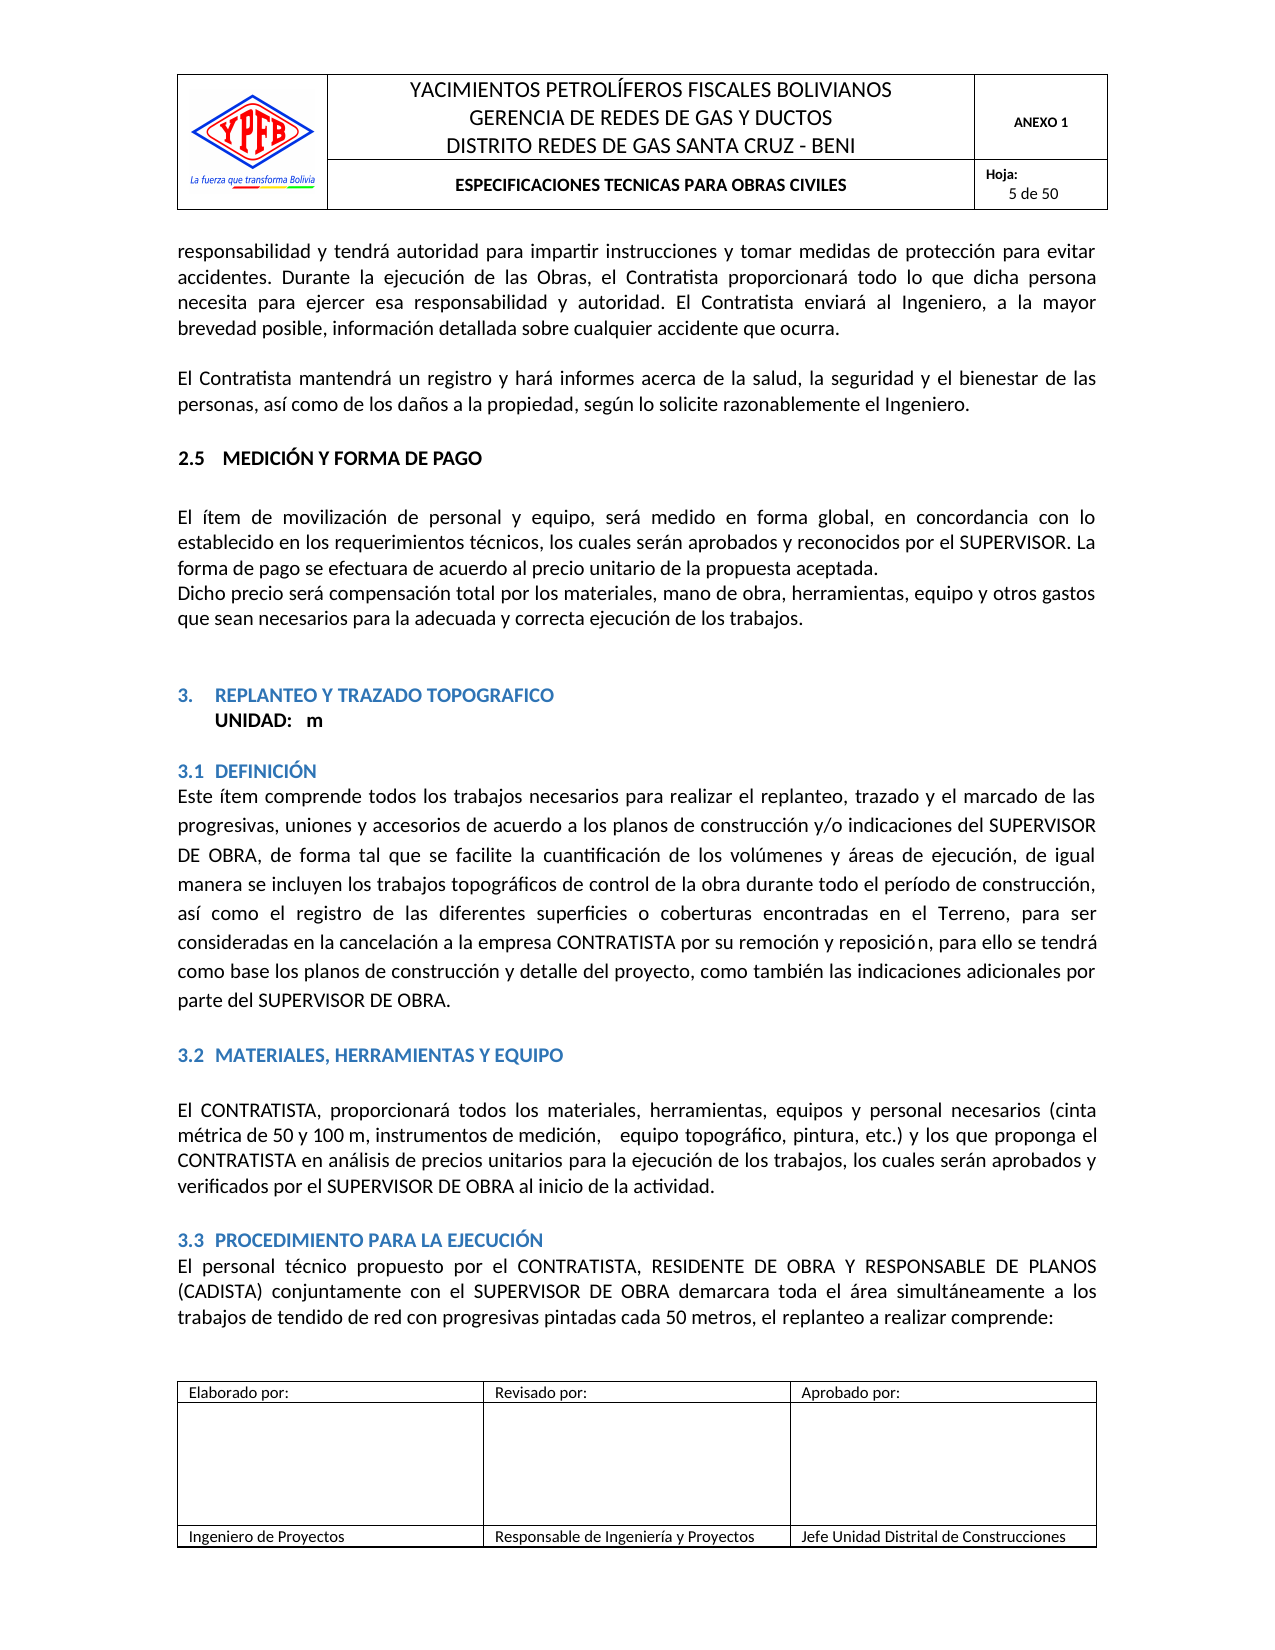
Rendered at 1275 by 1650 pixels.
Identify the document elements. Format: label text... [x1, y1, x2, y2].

text El Contratista mantendrá un registro y hará informes acerca de la salud, la seguridad y el bienestar de las personas, así como de los daños a la propiedad, según lo solicite razonablemente el Ingeniero. [177, 366, 1098, 416]
subtitle PROCEDIMIENTO PARA LA EJECUCIÓN [177, 1228, 1098, 1253]
text El ítem de movilización de personal y equipo, será medido en forma global, en concordancia con lo establecido en los requerimientos técnicos, los cuales serán aprobados y reconocidos por el SUPERVISOR. La forma de pago se efectuara de acuerdo al precio unitario de la propuesta aceptada. [177, 504, 1098, 580]
text Dicho precio será compensación total por los materiales, mano de obra, herramientas, equipo y otros gastos que sean necesarios para la adecuada y correcta ejecución de los trabajos. [177, 580, 1098, 631]
list MEDICIÓN Y FORMA DE PAGO [178, 446, 1098, 471]
text El personal técnico propuesto por el CONTRATISTA, RESIDENTE DE OBRA Y RESPONSABLE DE PLANOS (CADISTA) conjuntamente con el SUPERVISOR DE OBRA demarcara toda el área simultáneamente a los trabajos de tendido de red con progresivas pintadas cada 50 metros, el replanteo a realizar comprende: [177, 1253, 1098, 1329]
subtitle REPLANTEO Y TRAZADO TOPOGRAFICO [177, 682, 1098, 707]
subtitle DEFINICIÓN [177, 758, 1098, 783]
text Este ítem comprende todos los trabajos necesarios para realizar el replanteo, trazado y el marcado de las progresivas, uniones y accesorios de acuerdo a los planos de construcción y/o indicaciones del SUPERVISOR DE OBRA, de forma tal que se facilite la cuantificación de los volúmenes y áreas de ejecución, de igual manera se incluyen los trabajos topográficos de control de la obra durante todo el período de construcción, así como el registro de las diferentes superficies o coberturas encontradas en el Terreno, para ser consideradas en la cancelación a la empresa CONTRATISTA por su remoción y reposición, para ello se tendrá como base los planos de construcción y detalle del proyecto, como también las indicaciones adicionales por parte del SUPERVISOR DE OBRA. [177, 783, 1098, 1013]
picture [188, 89, 316, 194]
text UNIDAD: m [177, 707, 1098, 733]
text El CONTRATISTA, proporcionará todos los materiales, herramientas, equipos y personal necesarios (cinta métrica de 50 y 100 m, instrumentos de medición, equipo topográfico, pintura, etc.) y los que proponga el CONTRATISTA en análisis de precios unitarios para la ejecución de los trabajos, los cuales serán aprobados y verificados por el SUPERVISOR DE OBRA al inicio de la actividad. [177, 1097, 1098, 1198]
subtitle MATERIALES, HERRAMIENTAS Y EQUIPO [177, 1042, 1098, 1068]
